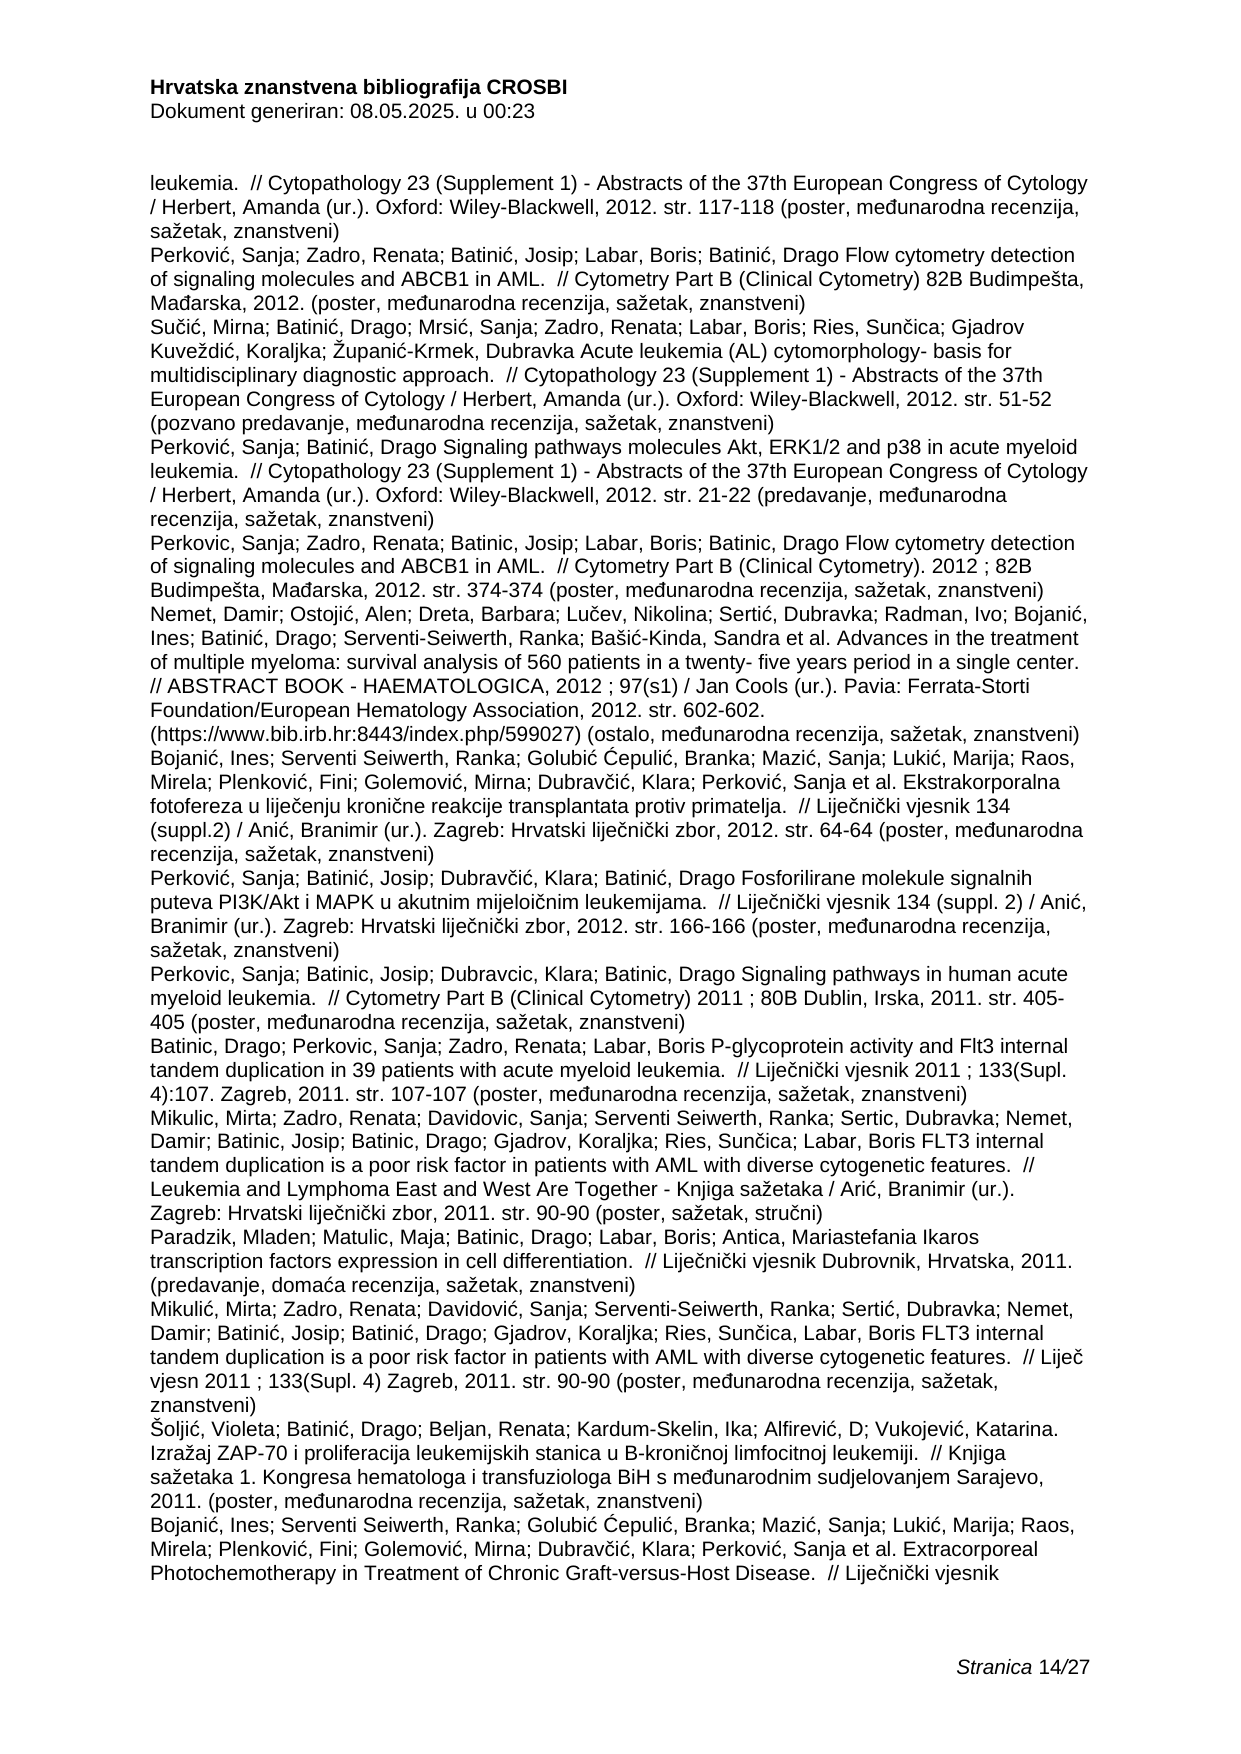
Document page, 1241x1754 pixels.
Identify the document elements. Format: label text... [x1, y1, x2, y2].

text Perković, Sanja; Batinić, Josip; Dubravčić, Klara; Batinić, Drago [150, 866, 1090, 962]
text Nemet, Damir; Ostojić, Alen; Dreta, Barbara; Lučev, Nikolina; Sertić, Dubravka; Radman, Ivo; Bojanić, Ines; Batinić, Drago; Serventi-Seiwerth, Ranka; Bašić-Kinda, Sandra et al. [150, 602, 1090, 746]
text Perkovic, Sanja; Zadro, Renata; Batinic, Josip; Labar, Boris; Batinic, Drago [150, 530, 1090, 602]
text Mikulić, Mirta; Zadro, Renata; Davidović, Sanja; Serventi-Seiwerth, Ranka; Sertić, Dubravka; Nemet, Damir; Batinić, Josip; Batinić, Drago; Gjadrov, Koraljka; Ries, Sunčica, Labar, Boris [150, 1297, 1090, 1417]
text Perkovic, Sanja; Batinic, Josip; Dubravcic, Klara; Batinic, Drago [150, 962, 1090, 1033]
text Paradzik, Mladen; Matulic, Maja; Batinic, Drago; Labar, Boris; Antica, Mariastefania [150, 1225, 1090, 1297]
text Perković, Sanja; Batinić, Drago [150, 434, 1090, 530]
text Batinic, Drago; Perkovic, Sanja; Zadro, Renata; Labar, Boris [150, 1033, 1090, 1105]
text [150, 1513, 1090, 1584]
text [150, 171, 1090, 243]
text Perković, Sanja; Zadro, Renata; Batinić, Josip; Labar, Boris; Batinić, Drago [150, 243, 1090, 315]
text Šoljić, Violeta; Batinić, Drago; Beljan, Renata; Kardum-Skelin, Ika; Alfirević, D; Vukojević, Katarina. [150, 1417, 1090, 1513]
text Mikulic, Mirta; Zadro, Renata; Davidovic, Sanja; Serventi Seiwerth, Ranka; Sertic, Dubravka; Nemet, Damir; Batinic, Josip; Batinic, Drago; Gjadrov, Koraljka; Ries, Sunčica; Labar, Boris [150, 1105, 1090, 1225]
text Sučić, Mirna; Batinić, Drago; Mrsić, Sanja; Zadro, Renata; Labar, Boris; Ries, Sunčica; Gjadrov Kuveždić, Koraljka; Županić-Krmek, Dubravka [150, 315, 1090, 434]
